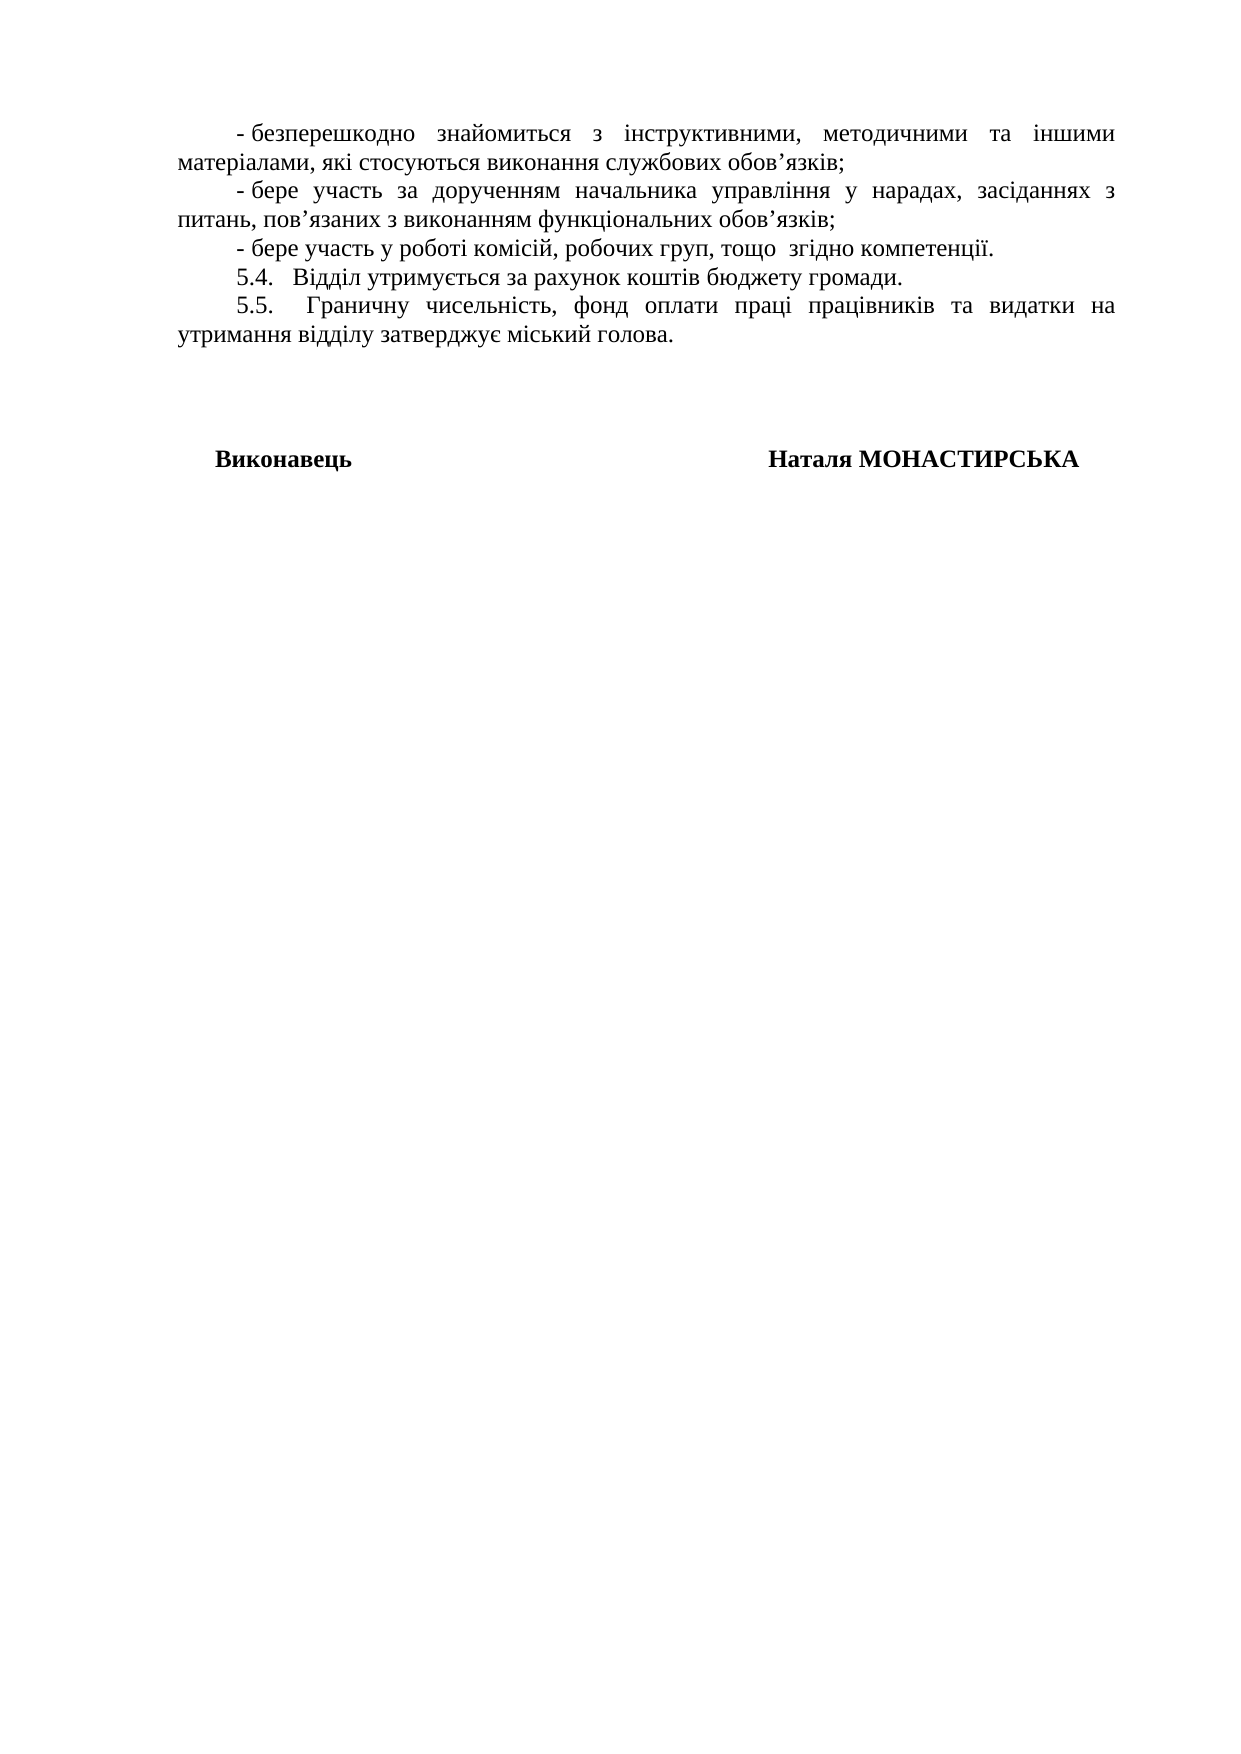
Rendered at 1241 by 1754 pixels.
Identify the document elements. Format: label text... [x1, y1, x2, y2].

list безперешкодно знайомиться з інструктивними, методичними та іншими матеріалами, які стосуються виконання службових обов’язків; [177, 118, 1116, 176]
list бере участь за дорученням начальника управління у нарадах, засіданнях з питань, пов’язаних з виконанням функціональних обов’язків; [177, 176, 1116, 233]
text 5.5. Граничну чисельність, фонд оплати праці працівників та видатки на утримання відділу затверджує міський голова. [177, 291, 1116, 348]
text 5.4. Відділ утримується за рахунок коштів бюджету громади. [177, 262, 1116, 291]
list бере участь у роботі комісій, робочих груп, тощо згідно компетенції. [177, 233, 1116, 262]
text Виконавець Наталя МОНАСТИРСЬКА [215, 444, 1152, 473]
